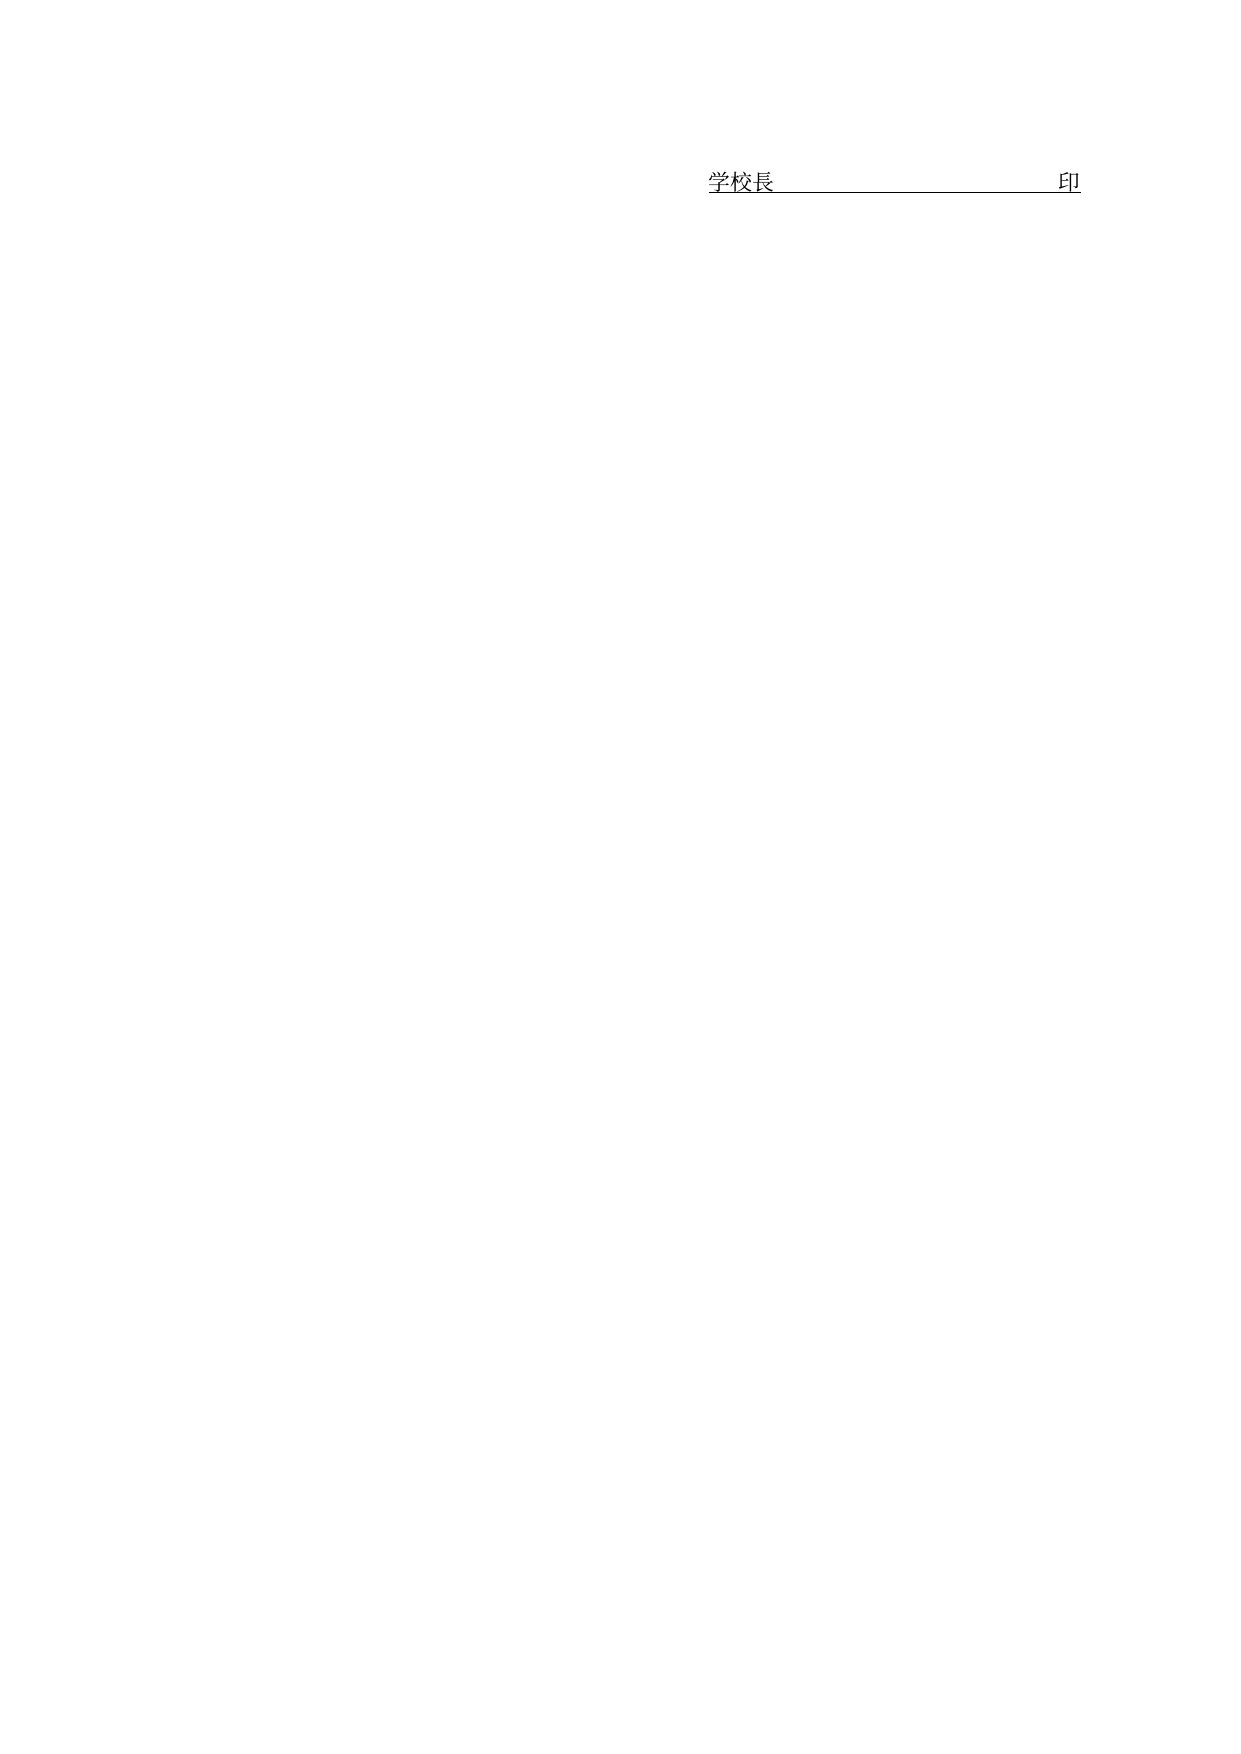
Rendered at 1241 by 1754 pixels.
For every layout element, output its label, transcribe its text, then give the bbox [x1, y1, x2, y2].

text 学校長 印 [709, 164, 1092, 197]
